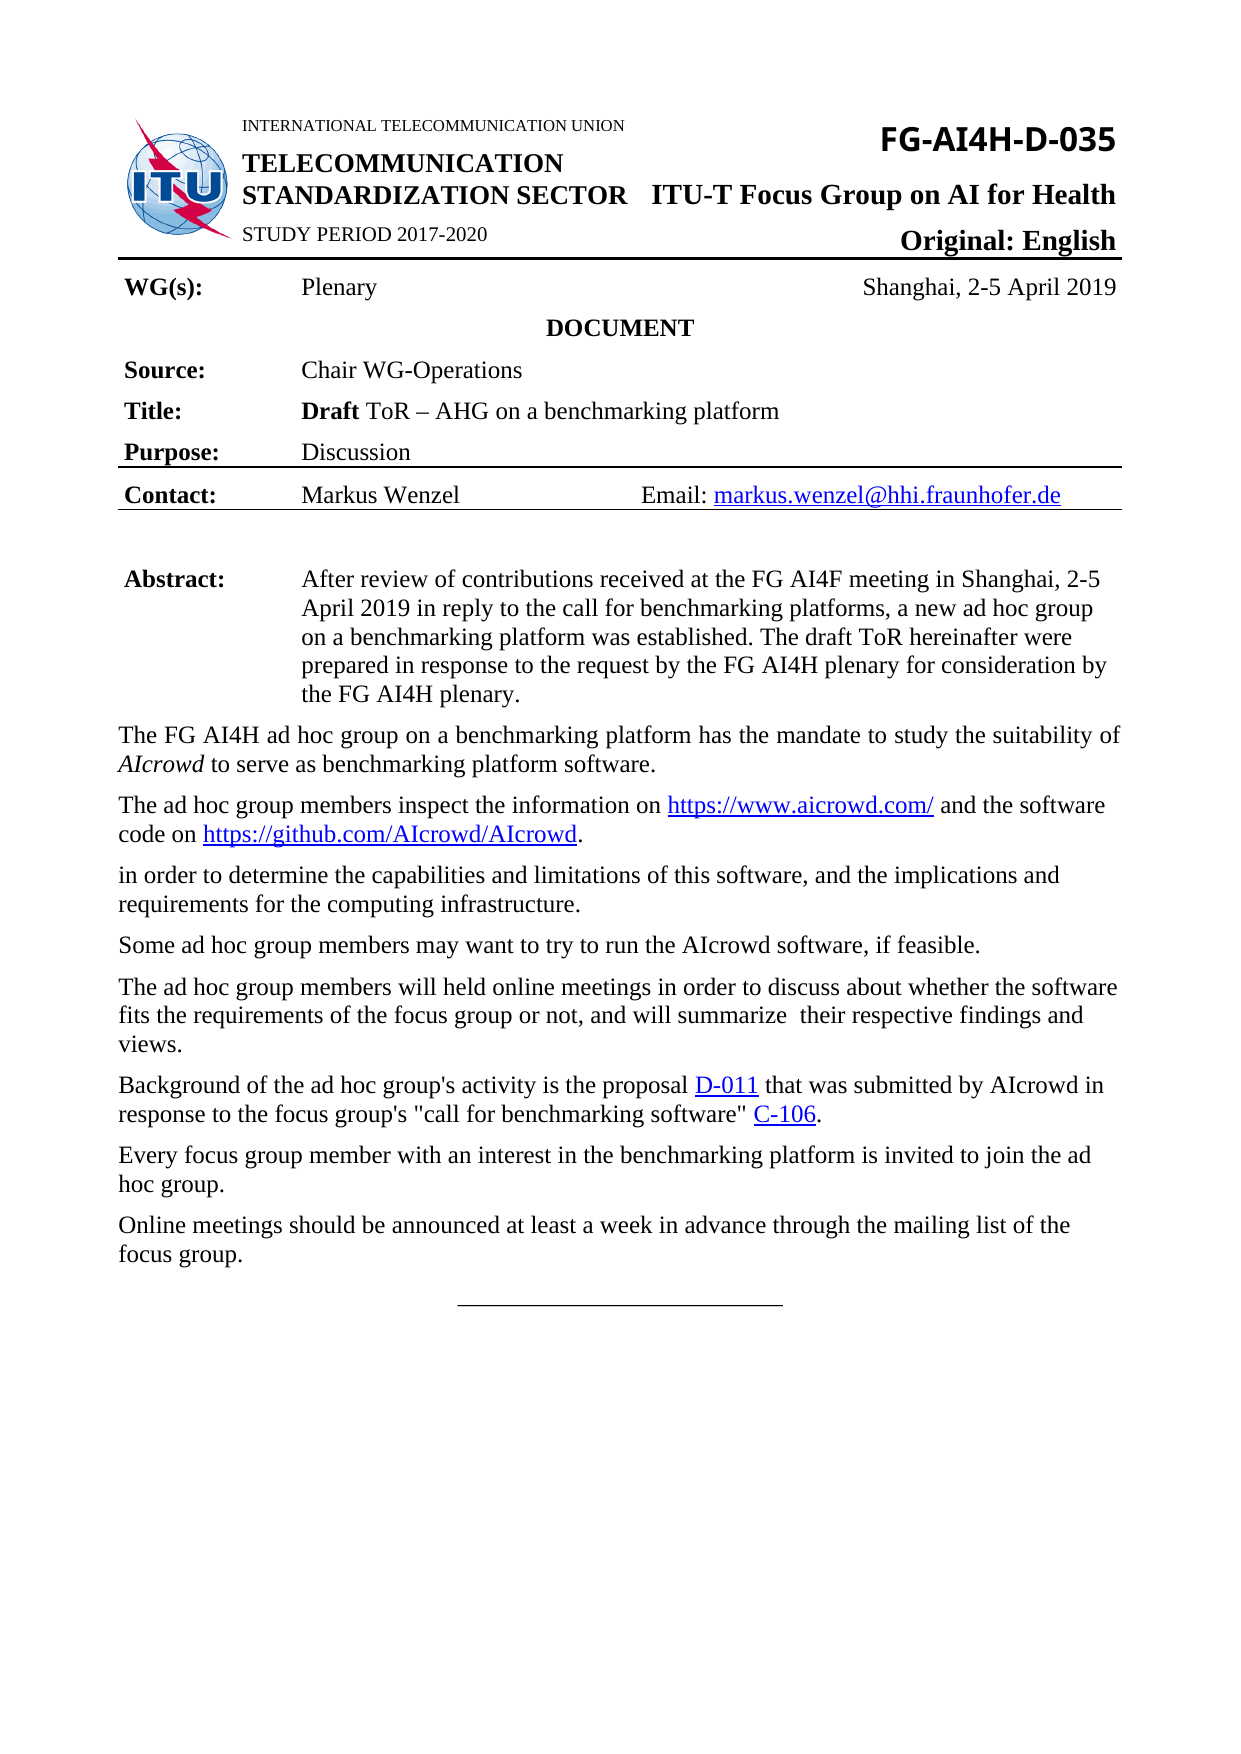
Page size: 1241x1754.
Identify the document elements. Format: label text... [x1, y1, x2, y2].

picture [127, 118, 233, 239]
table_cell Original: English [635, 211, 1122, 257]
text Background of the ad hoc group's activity is the proposal D-011 that was submitted by AIcrowd in response to the focus group's "call for benchmarking software" C-106. [118, 1070, 1122, 1128]
text in order to determine the capabilities and limitations of this software, and the implications and requirements for the computing infrastructure. [118, 860, 1122, 918]
table_header FG-AI4H-D-035 [635, 104, 1122, 161]
table_cell Plenary [295, 260, 635, 301]
table_cell DOCUMENT [118, 301, 1122, 342]
table_cell Chair WG-Operations [295, 342, 1122, 383]
table_cell Markus Wenzel [295, 468, 635, 509]
text Online meetings should be announced at least a week in advance through the mailing list of the focus group. [118, 1210, 1122, 1268]
text The FG AI4H ad hoc group on a benchmarking platform has the mandate to study the suitability of AIcrowd to serve as benchmarking platform software. [118, 720, 1122, 778]
text __________________________ [118, 1280, 1122, 1309]
table_cell ITU-T Focus Group on AI for Health [635, 161, 1122, 211]
table_header Abstract: [118, 552, 295, 708]
table_cell Email: markus.wenzel@hhi.fraunhofer.de [635, 468, 1122, 509]
table_cell Draft ToR – AHG on a benchmarking platform [295, 384, 1122, 425]
table_cell Shanghai, 2-5 April 2019 [635, 260, 1122, 301]
table_header [118, 104, 236, 257]
table_cell Discussion [295, 425, 1122, 466]
text Every focus group member with an interest in the benchmarking platform is invited to join the ad hoc group. [118, 1140, 1122, 1198]
text Some ad hoc group members may want to try to run the AIcrowd software, if feasible. [118, 930, 1122, 959]
text The ad hoc group members inspect the information on https://www.aicrowd.com/ and the software code on https://github.com/AIcrowd/AIcrowd. [118, 790, 1122, 848]
table_header After review of contributions received at the FG AI4F meeting in Shanghai, 2-5 April 2019 in reply to the call for benchmarking platforms, a new ad hoc group on a benchmarking platform was established. The draft ToR hereinafter were prepared in response to the request by the FG AI4H plenary for consideration by the FG AI4H plenary. [295, 552, 1122, 708]
table_cell Source: [118, 342, 295, 383]
text The ad hoc group members will held online meetings in order to discuss about whether the software fits the requirements of the focus group or not, and will summarize their respective findings and views. [118, 972, 1122, 1058]
table_header INTERNATIONAL TELECOMMUNICATION UNION TELECOMMUNICATION STANDARDIZATION SECTOR STUDY PERIOD 2017-2020 [236, 104, 635, 257]
table_cell Title: [118, 384, 295, 425]
table_cell Purpose: [118, 425, 295, 466]
table_cell Contact: [118, 468, 295, 509]
table_cell WG(s): [118, 260, 295, 301]
